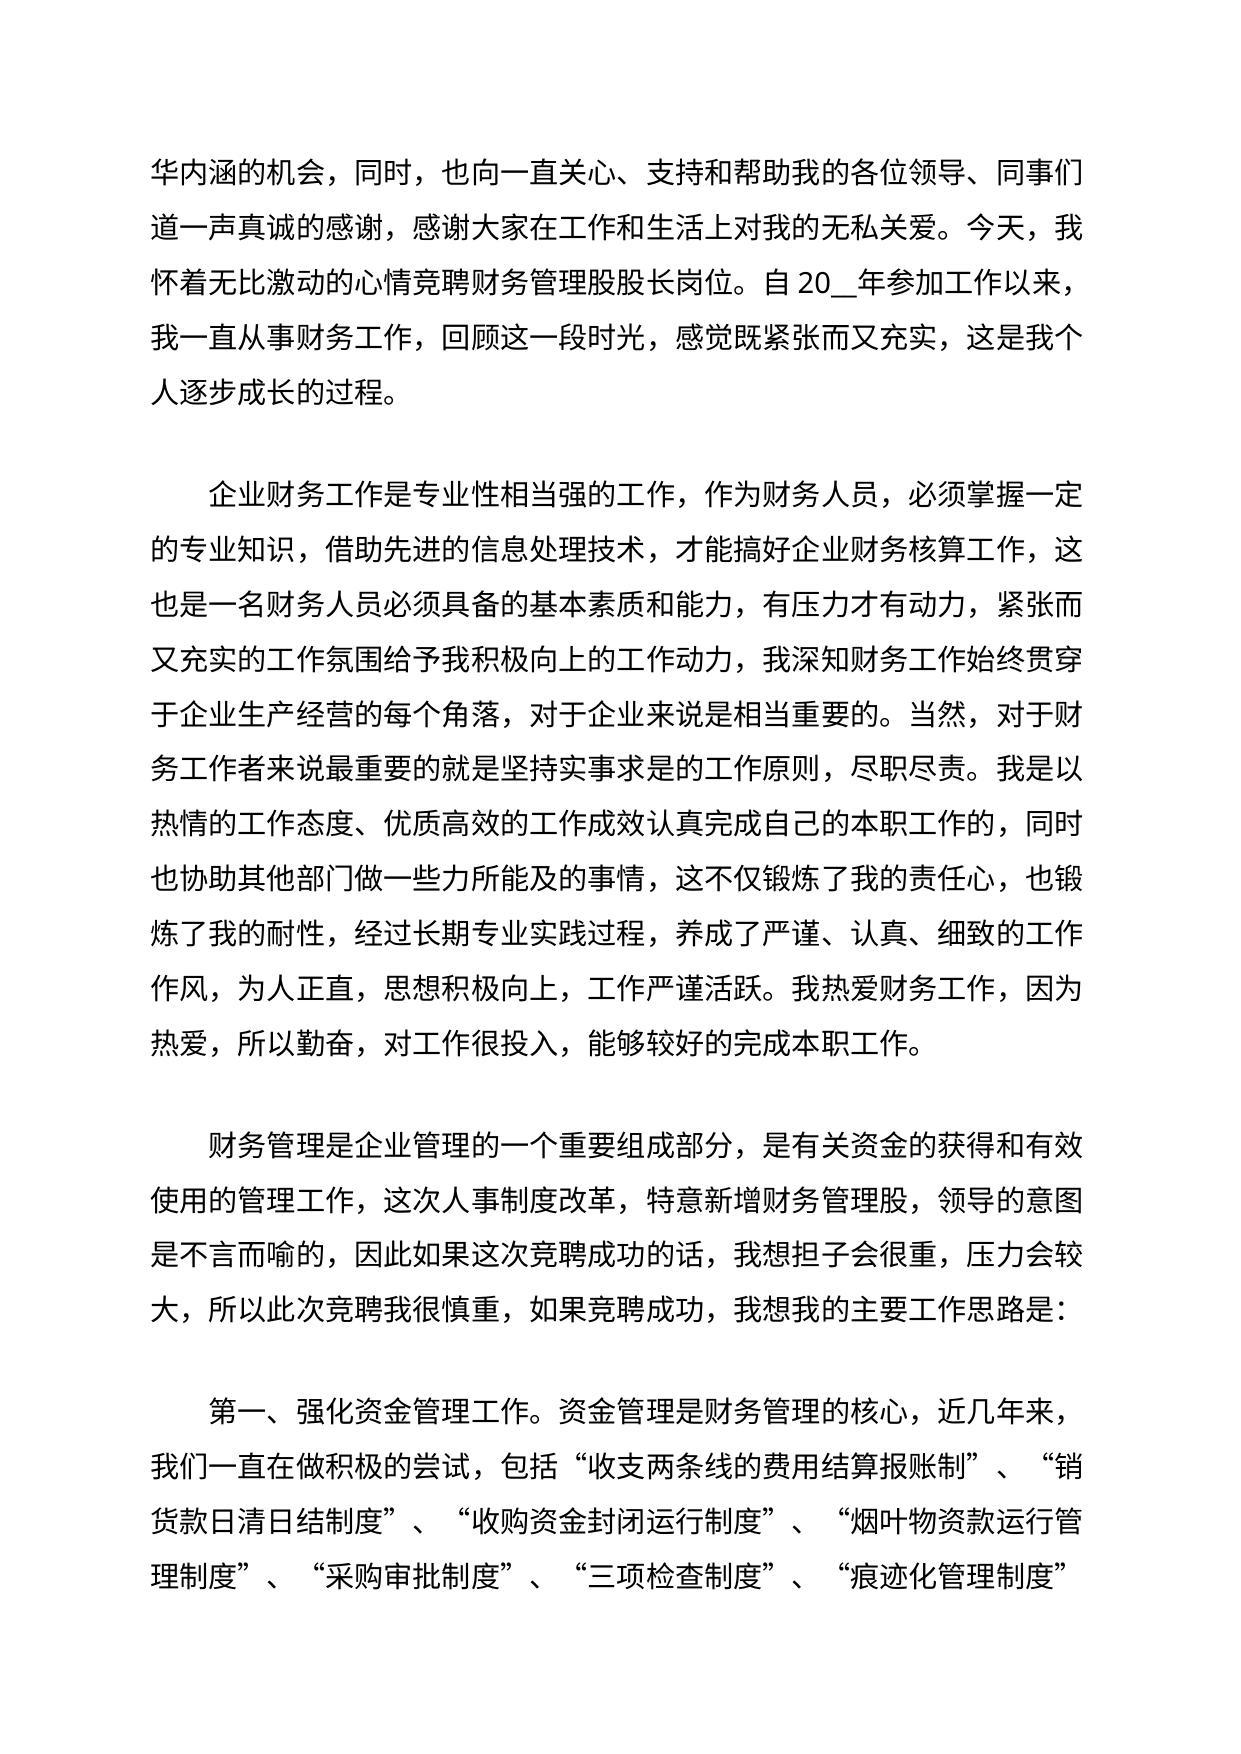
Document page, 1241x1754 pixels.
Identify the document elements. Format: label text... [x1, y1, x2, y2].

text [150, 150, 1090, 412]
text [150, 1389, 1090, 1596]
text 财务管理是企业管理的一个重要组成部分，是有关资金的获得和有效使用的管理工作，这次人事制度改革，特意新增财务管理股，领导的意图是不言而喻的，因此如果这次竞聘成功的话，我想担子会很重，压力会较大，所以此次竞聘我很慎重，如果竞聘成功，我想我的主要工作思路是： [150, 1122, 1090, 1329]
text 企业财务工作是专业性相当强的工作，作为财务人员，必须掌握一定的专业知识，借助先进的信息处理技术，才能搞好企业财务核算工作，这也是一名财务人员必须具备的基本素质和能力，有压力才有动力，紧张而又充实的工作氛围给予我积极向上的工作动力，我深知财务工作始终贯穿于企业生产经营的每个角落，对于企业来说是相当重要的。当然，对于财务工作者来说最重要的就是坚持实事求是的工作原则，尽职尽责。我是以热情的工作态度、优质高效的工作成效认真完成自己的本职工作的，同时也协助其他部门做一些力所能及的事情，这不仅锻炼了我的责任心，也锻炼了我的耐性，经过长期专业实践过程，养成了严谨、认真、细致的工作作风，为人正直，思想积极向上，工作严谨活跃。我热爱财务工作，因为热爱，所以勤奋，对工作很投入，能够较好的完成本职工作。 [150, 471, 1090, 1063]
